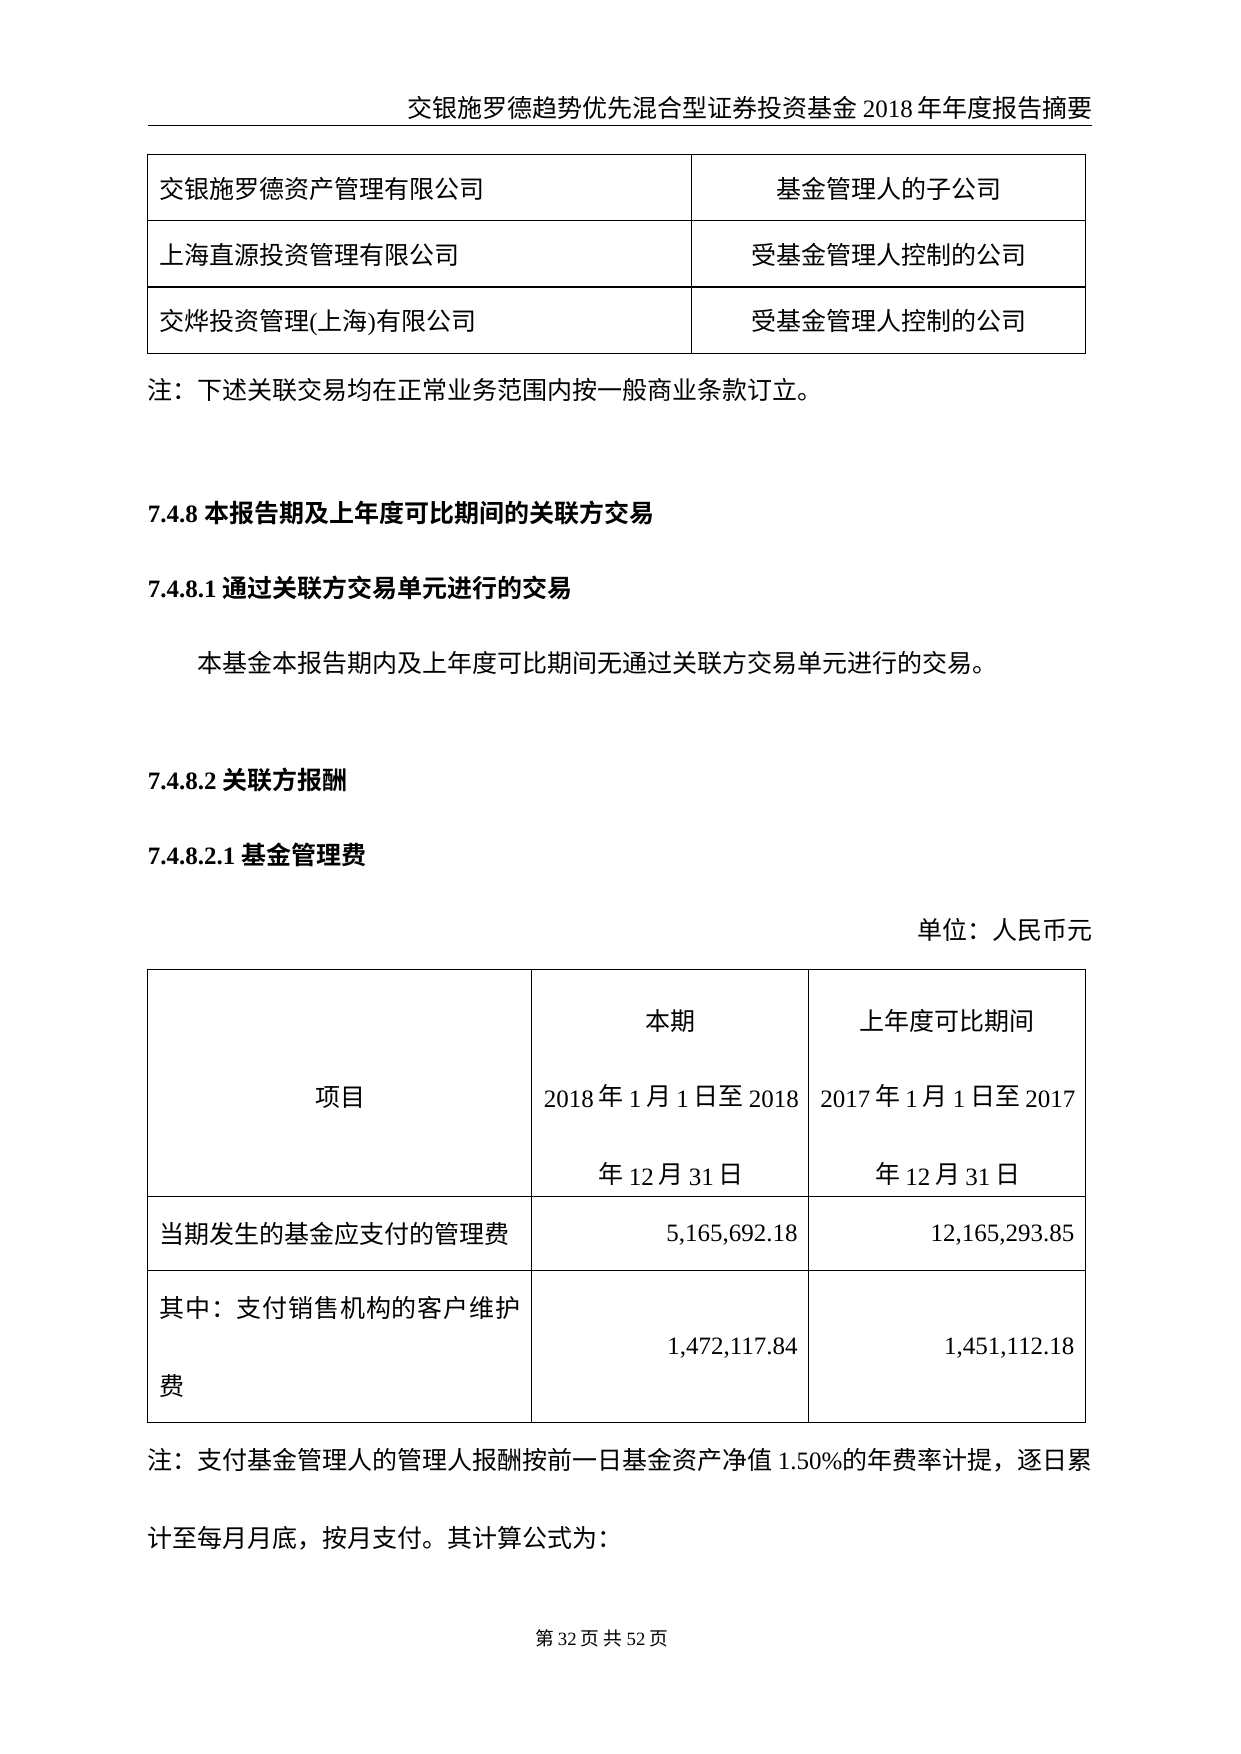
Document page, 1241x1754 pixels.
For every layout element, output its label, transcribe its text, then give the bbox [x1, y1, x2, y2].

table_cell 1,472,117.84 [532, 1271, 808, 1422]
table_cell 其中：支付销售机构的客户维护费 [148, 1271, 531, 1422]
table_header 本期 2018年1月1日至2018年12月31日 [532, 970, 808, 1196]
table_cell 12,165,293.85 [809, 1197, 1085, 1270]
table_cell 交银施罗德资产管理有限公司 [148, 155, 691, 220]
table_cell 基金管理人的子公司 [692, 155, 1085, 220]
subtitle 7.4.8.2 关联方报酬 [148, 746, 1092, 811]
table_header 上年度可比期间 2017年1月1日至2017年12月31日 [809, 970, 1085, 1196]
table_cell 交烨投资管理(上海)有限公司 [148, 288, 691, 352]
text 注：支付基金管理人的管理人报酬按前一日基金资产净值1.50%的年费率计提，逐日累计至每月月底，按月支付。其计算公式为： [148, 1426, 1092, 1569]
table_cell 当期发生的基金应支付的管理费 [148, 1197, 531, 1270]
table_header 项目 [148, 970, 531, 1196]
table_cell 上海直源投资管理有限公司 [148, 221, 691, 286]
text 注：下述关联交易均在正常业务范围内按一般商业条款订立。 [148, 356, 1092, 421]
subtitle 7.4.8 本报告期及上年度可比期间的关联方交易 [148, 479, 1092, 544]
table_cell 5,165,692.18 [532, 1197, 808, 1270]
table_cell 受基金管理人控制的公司 [692, 221, 1085, 286]
subtitle 7.4.8.2.1 基金管理费 [148, 821, 1092, 886]
text 本基金本报告期内及上年度可比期间无通过关联方交易单元进行的交易。 [148, 629, 1092, 694]
table_cell 1,451,112.18 [809, 1271, 1085, 1422]
text 单位：人民币元 [149, 896, 1092, 961]
subtitle 7.4.8.1 通过关联方交易单元进行的交易 [148, 554, 1092, 619]
table_cell 受基金管理人控制的公司 [692, 288, 1085, 352]
